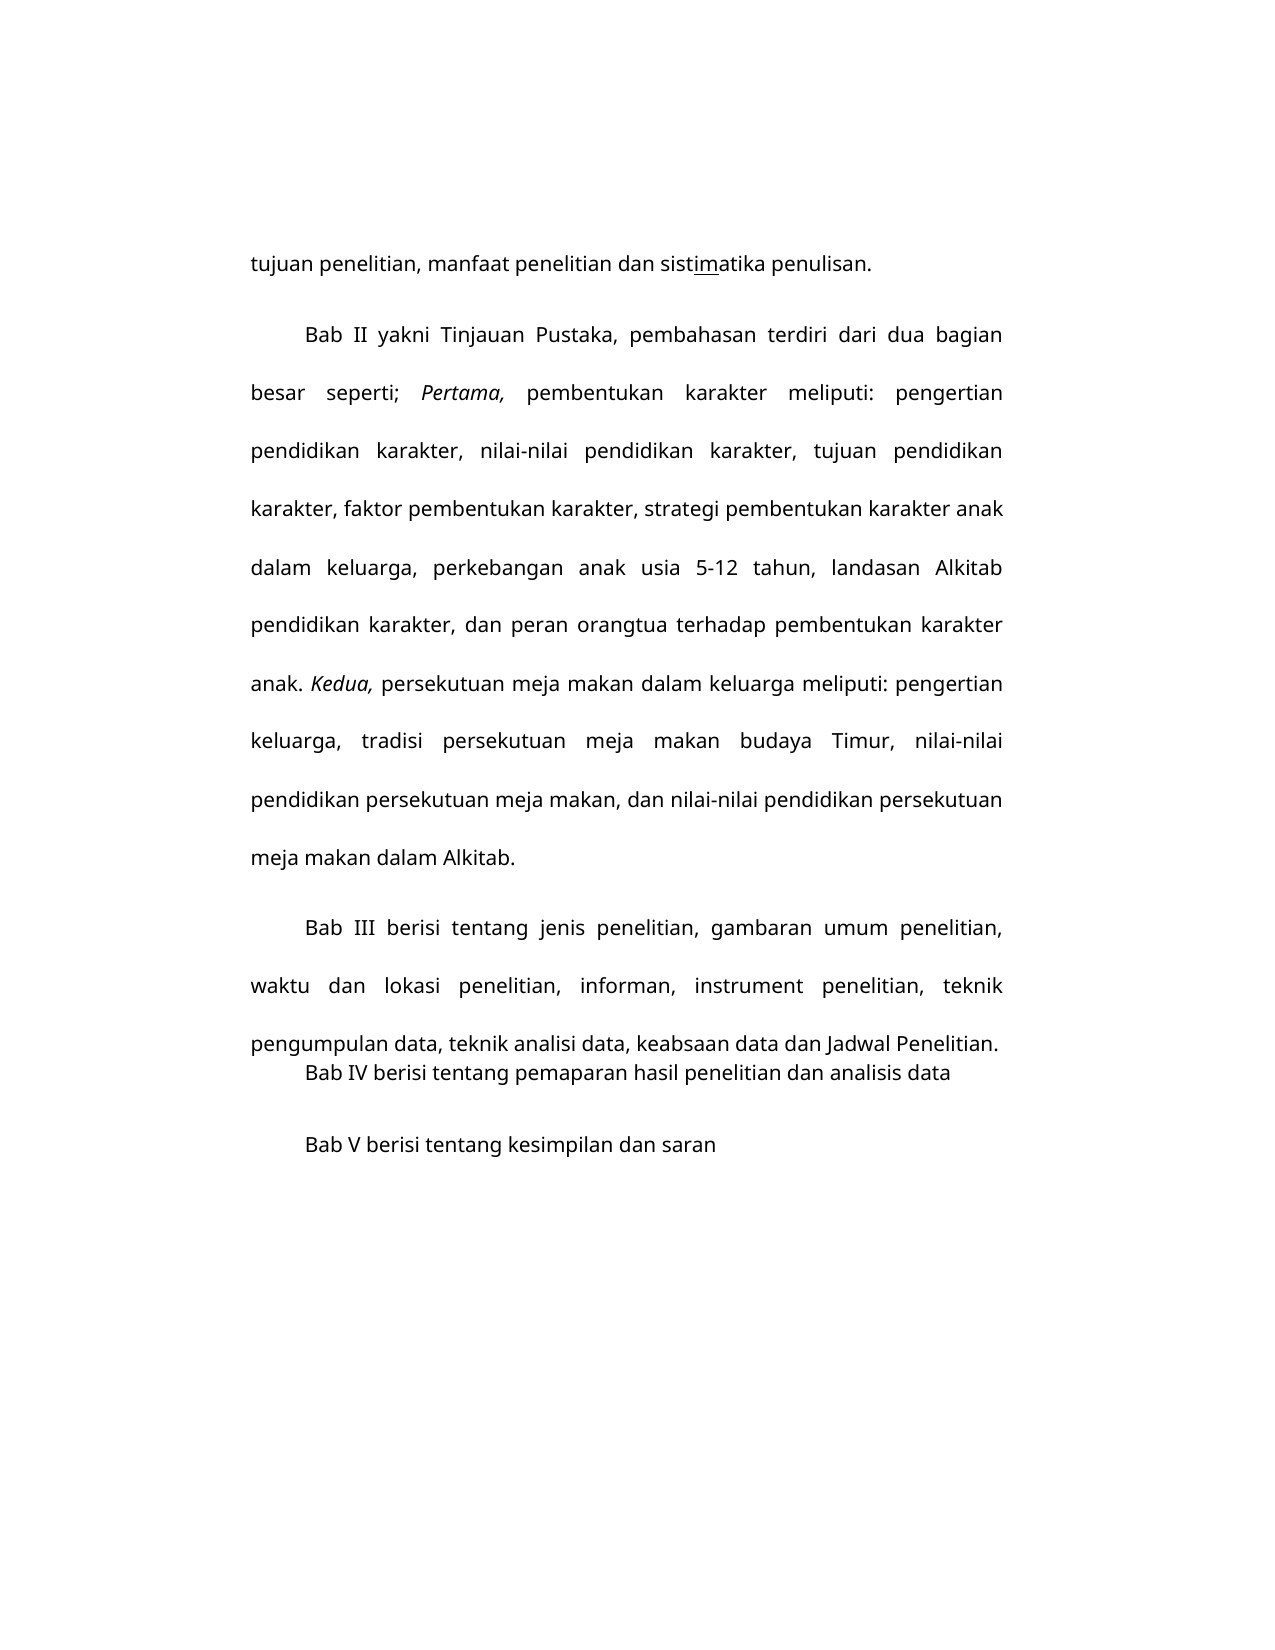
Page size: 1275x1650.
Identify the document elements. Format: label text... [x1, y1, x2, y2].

text Bab IV berisi tentang pemaparan hasil penelitian dan analisis data [304, 1063, 1004, 1084]
text Bab III berisi tentang jenis penelitian, gambaran umum penelitian, waktu dan lokasi penelitian, informan, instrument penelitian, teknik pengumpulan data, teknik analisi data, keabsaan data dan Jadwal Penelitian. [250, 889, 1004, 1063]
text Bab II yakni Tinjauan Pustaka, pembahasan terdiri dari dua bagian besar seperti; Pertama, pembentukan karakter meliputi: pengertian pendidikan karakter, nilai-nilai pendidikan karakter, tujuan pendidikan karakter, faktor pembentukan karakter, strategi pembentukan karakter anak dalam keluarga, perkebangan anak usia 5-12 tahun, landasan Alkitab pendidikan karakter, dan peran orangtua terhadap pembentukan karakter anak. Kedua, persekutuan meja makan dalam keluarga meliputi: pengertian keluarga, tradisi persekutuan meja makan budaya Timur, nilai-nilai pendidikan persekutuan meja makan, dan nilai-nilai pendidikan persekutuan meja makan dalam Alkitab. [250, 296, 1004, 877]
text Bab V berisi tentang kesimpilan dan saran [304, 1136, 1004, 1156]
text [250, 225, 1004, 283]
